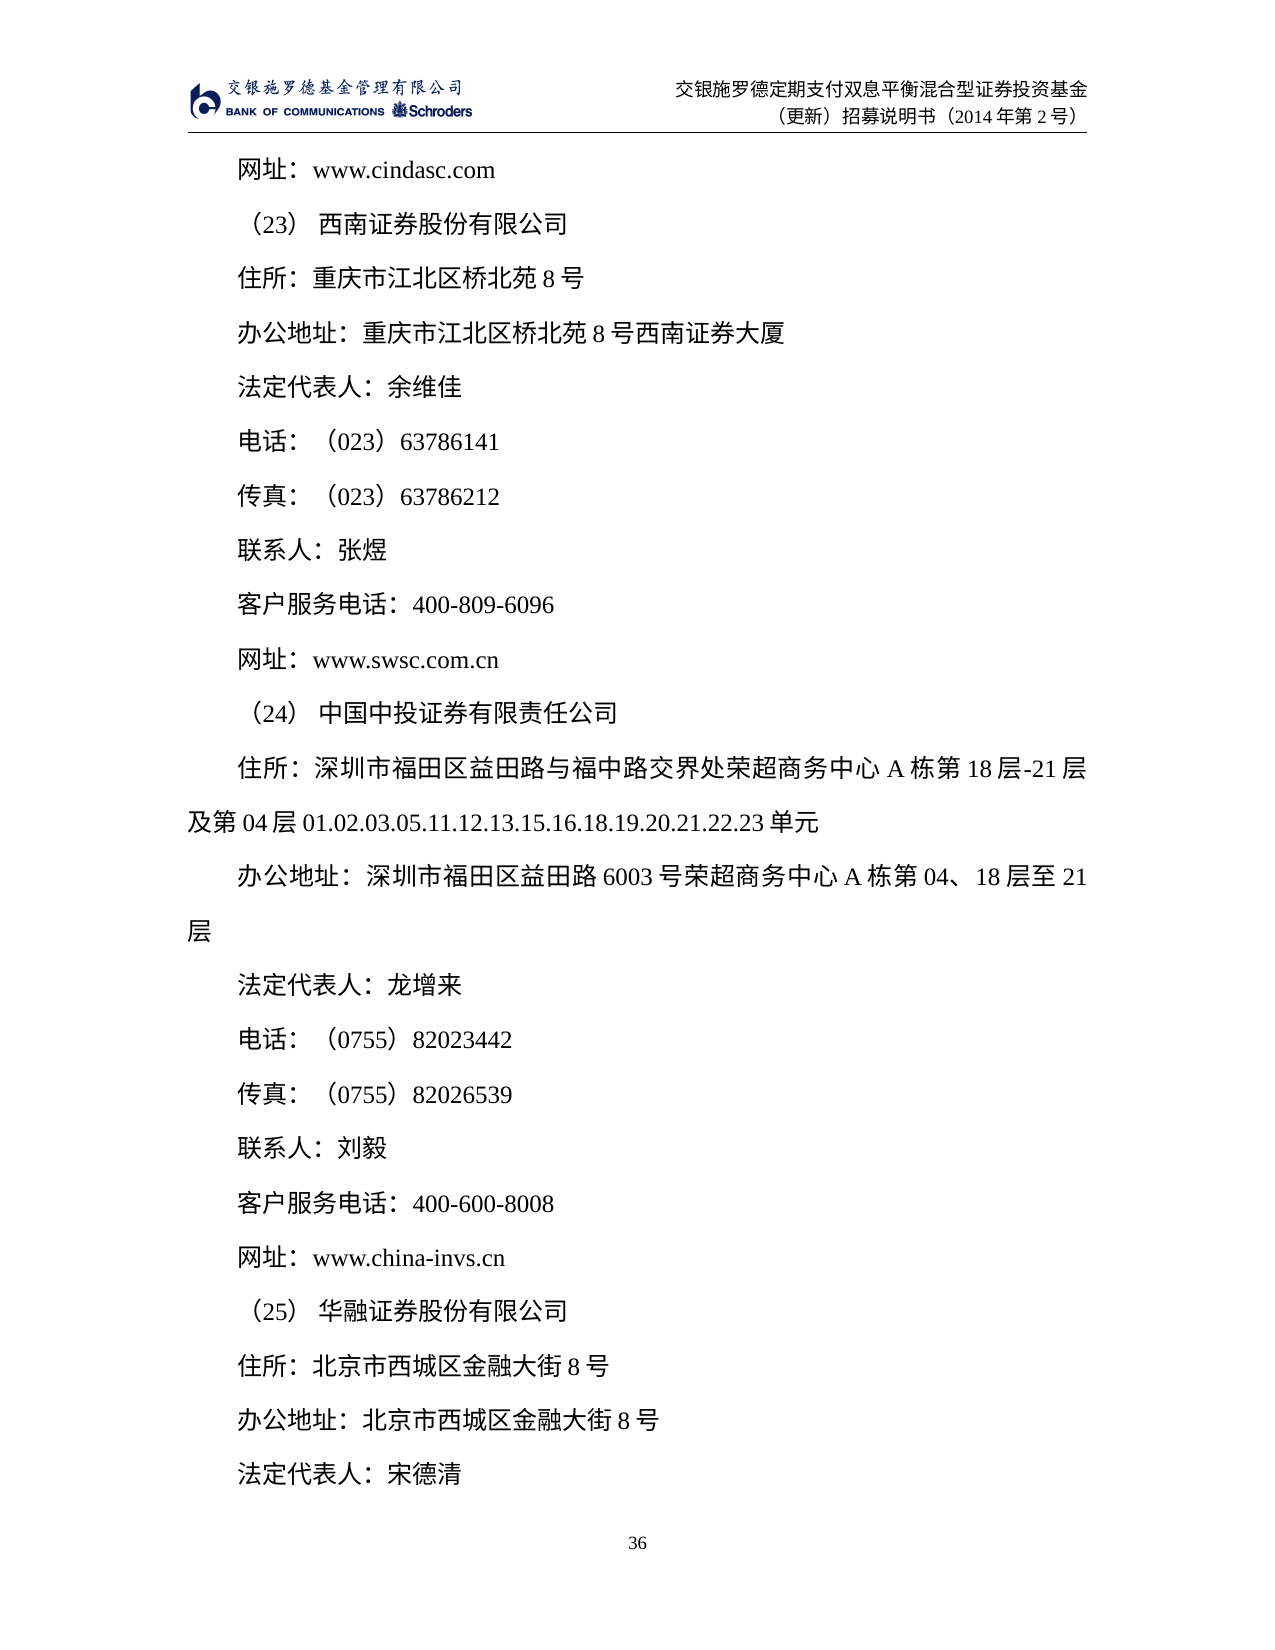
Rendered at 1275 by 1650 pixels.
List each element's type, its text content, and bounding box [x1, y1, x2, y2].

text 法定代表人：余维佳 [187, 367, 1087, 404]
text 网址：www.china-invs.cn [187, 1237, 1087, 1274]
text 网址：www.swsc.com.cn [187, 639, 1087, 676]
text 联系人：刘毅 [187, 1129, 1087, 1165]
text 客户服务电话：400-600-8008 [187, 1183, 1087, 1219]
text 联系人：张煜 [187, 531, 1087, 567]
text 办公地址：深圳市福田区益田路6003号荣超商务中心A栋第04、18层至21层 [187, 857, 1087, 947]
text （23） 西南证券股份有限公司 [187, 204, 1087, 241]
text 传真：（023）63786212 [187, 476, 1087, 512]
picture [190, 79, 472, 119]
text 传真：（0755）82026539 [187, 1074, 1087, 1111]
text 法定代表人：宋德清 [187, 1455, 1087, 1491]
text 客户服务电话：400-809-6096 [187, 585, 1087, 621]
text 住所：重庆市江北区桥北苑8号 [187, 259, 1087, 295]
text 办公地址：重庆市江北区桥北苑8号西南证券大厦 [187, 313, 1087, 349]
text 电话：（0755）82023442 [187, 1020, 1087, 1056]
text 网址：www.cindasc.com [187, 150, 1087, 186]
text 电话：（023）63786141 [187, 422, 1087, 458]
text 办公地址：北京市西城区金融大街8号 [187, 1401, 1087, 1437]
text 法定代表人：龙增来 [187, 966, 1087, 1002]
text 住所：深圳市福田区益田路与福中路交界处荣超商务中心A栋第18层-21层及第04层01.02.03.05.11.12.13.15.16.18.19.20.21.22.23单元 [187, 748, 1087, 839]
text （24） 中国中投证券有限责任公司 [187, 694, 1087, 730]
text 住所：北京市西城区金融大街8号 [187, 1346, 1087, 1382]
text （25） 华融证券股份有限公司 [187, 1292, 1087, 1328]
